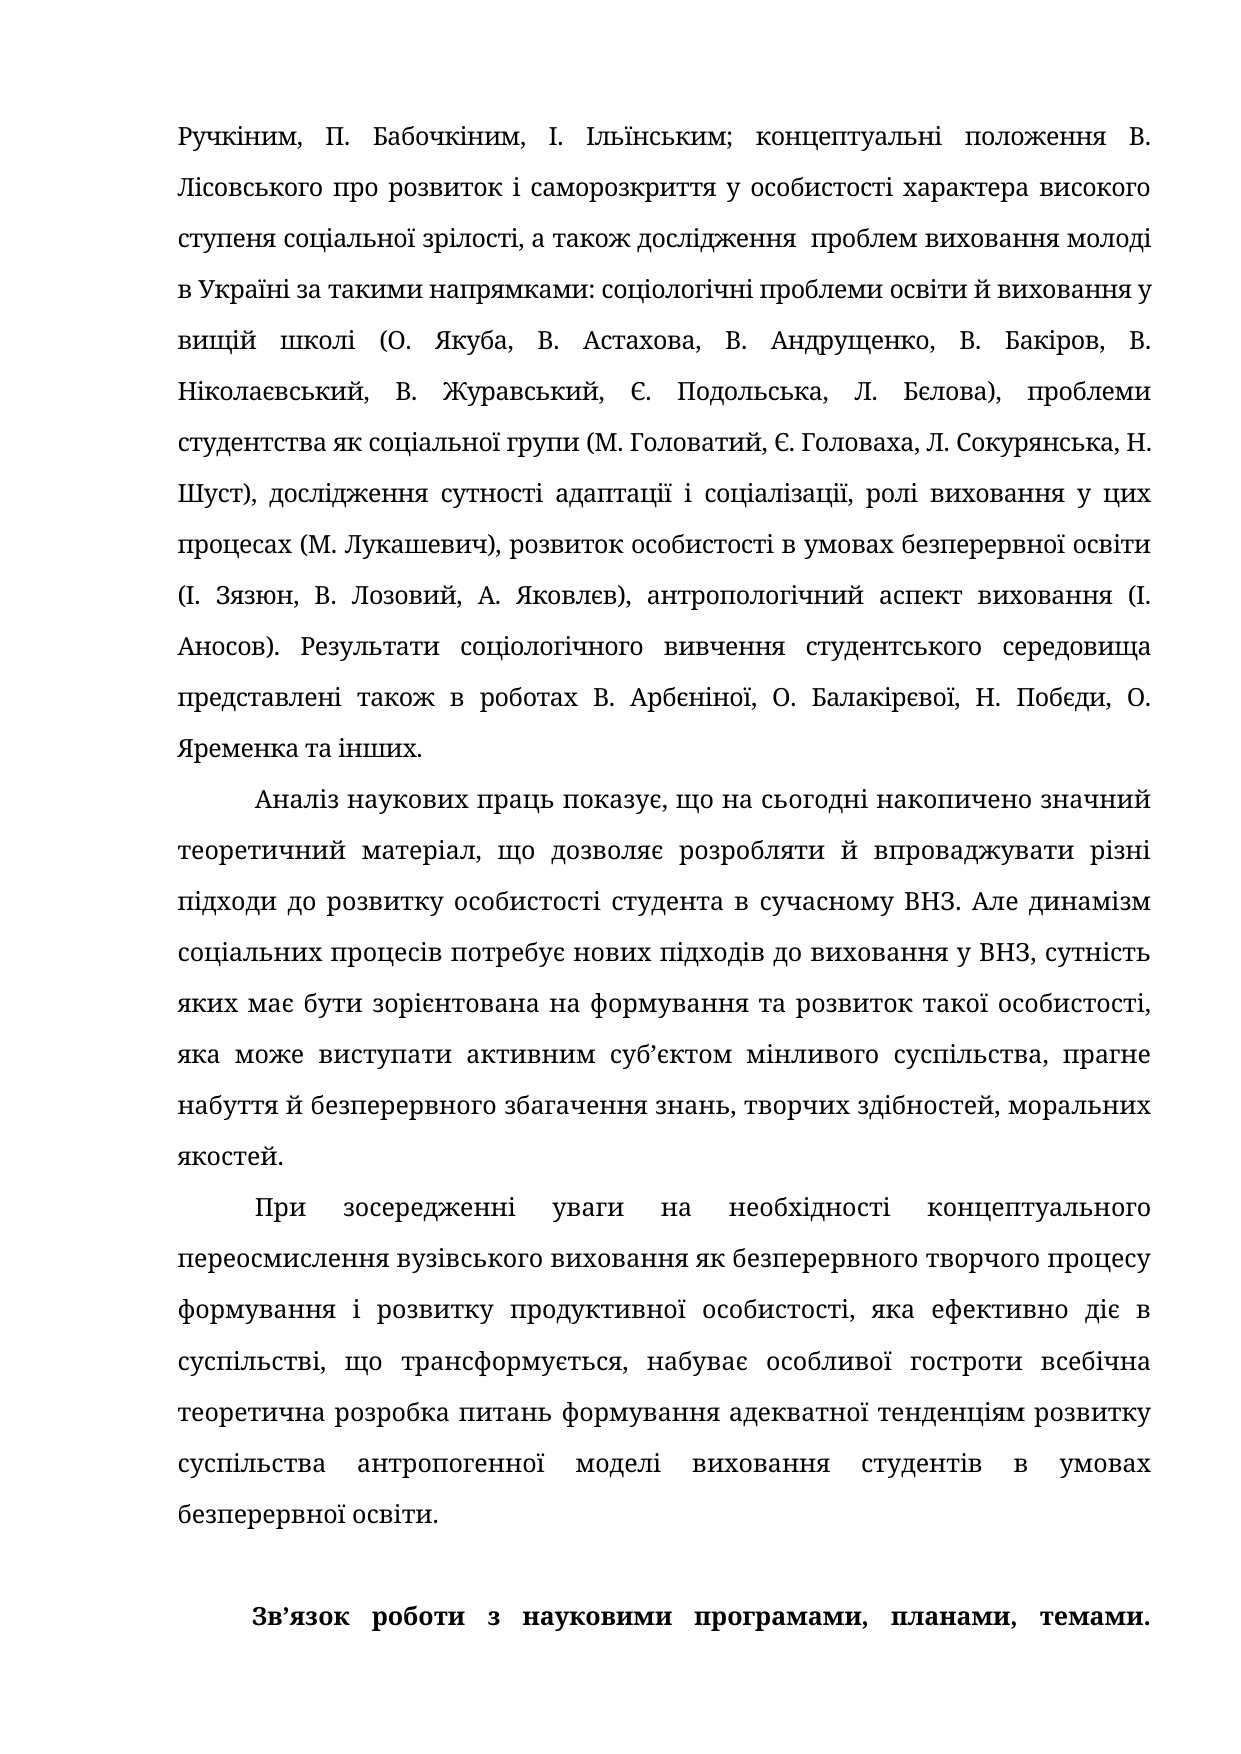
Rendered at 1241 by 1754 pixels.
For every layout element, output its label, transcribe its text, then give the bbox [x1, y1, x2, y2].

text При зосередженні уваги на необхідності концептуального переосмислення вузівського виховання як безперервного творчого процесу формування і розвитку продуктивної особистості, яка ефективно діє в суспільстві, що трансформується, набуває особливої гостроти всебічна теоретична розробка питань формування адекватної тенденціям розвитку суспільства антропогенної моделі виховання студентів в умовах безперервної освіти. [177, 1190, 1152, 1530]
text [177, 118, 1152, 765]
text Аналіз наукових праць показує, що на сьогодні накопичено значний теоретичний матеріал, що дозволяє розробляти й впроваджувати різні підходи до розвитку особистості студента в сучасному ВНЗ. Але динамізм соціальних процесів потребує нових підходів до виховання у ВНЗ, сутність яких має бути зорієнтована на формування та розвиток такої особистості, яка може виступати активним суб’єктом мінливого суспільства, прагне набуття й безперервного збагачення знань, творчих здібностей, моральних якостей. [177, 782, 1152, 1173]
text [177, 1598, 1152, 1632]
